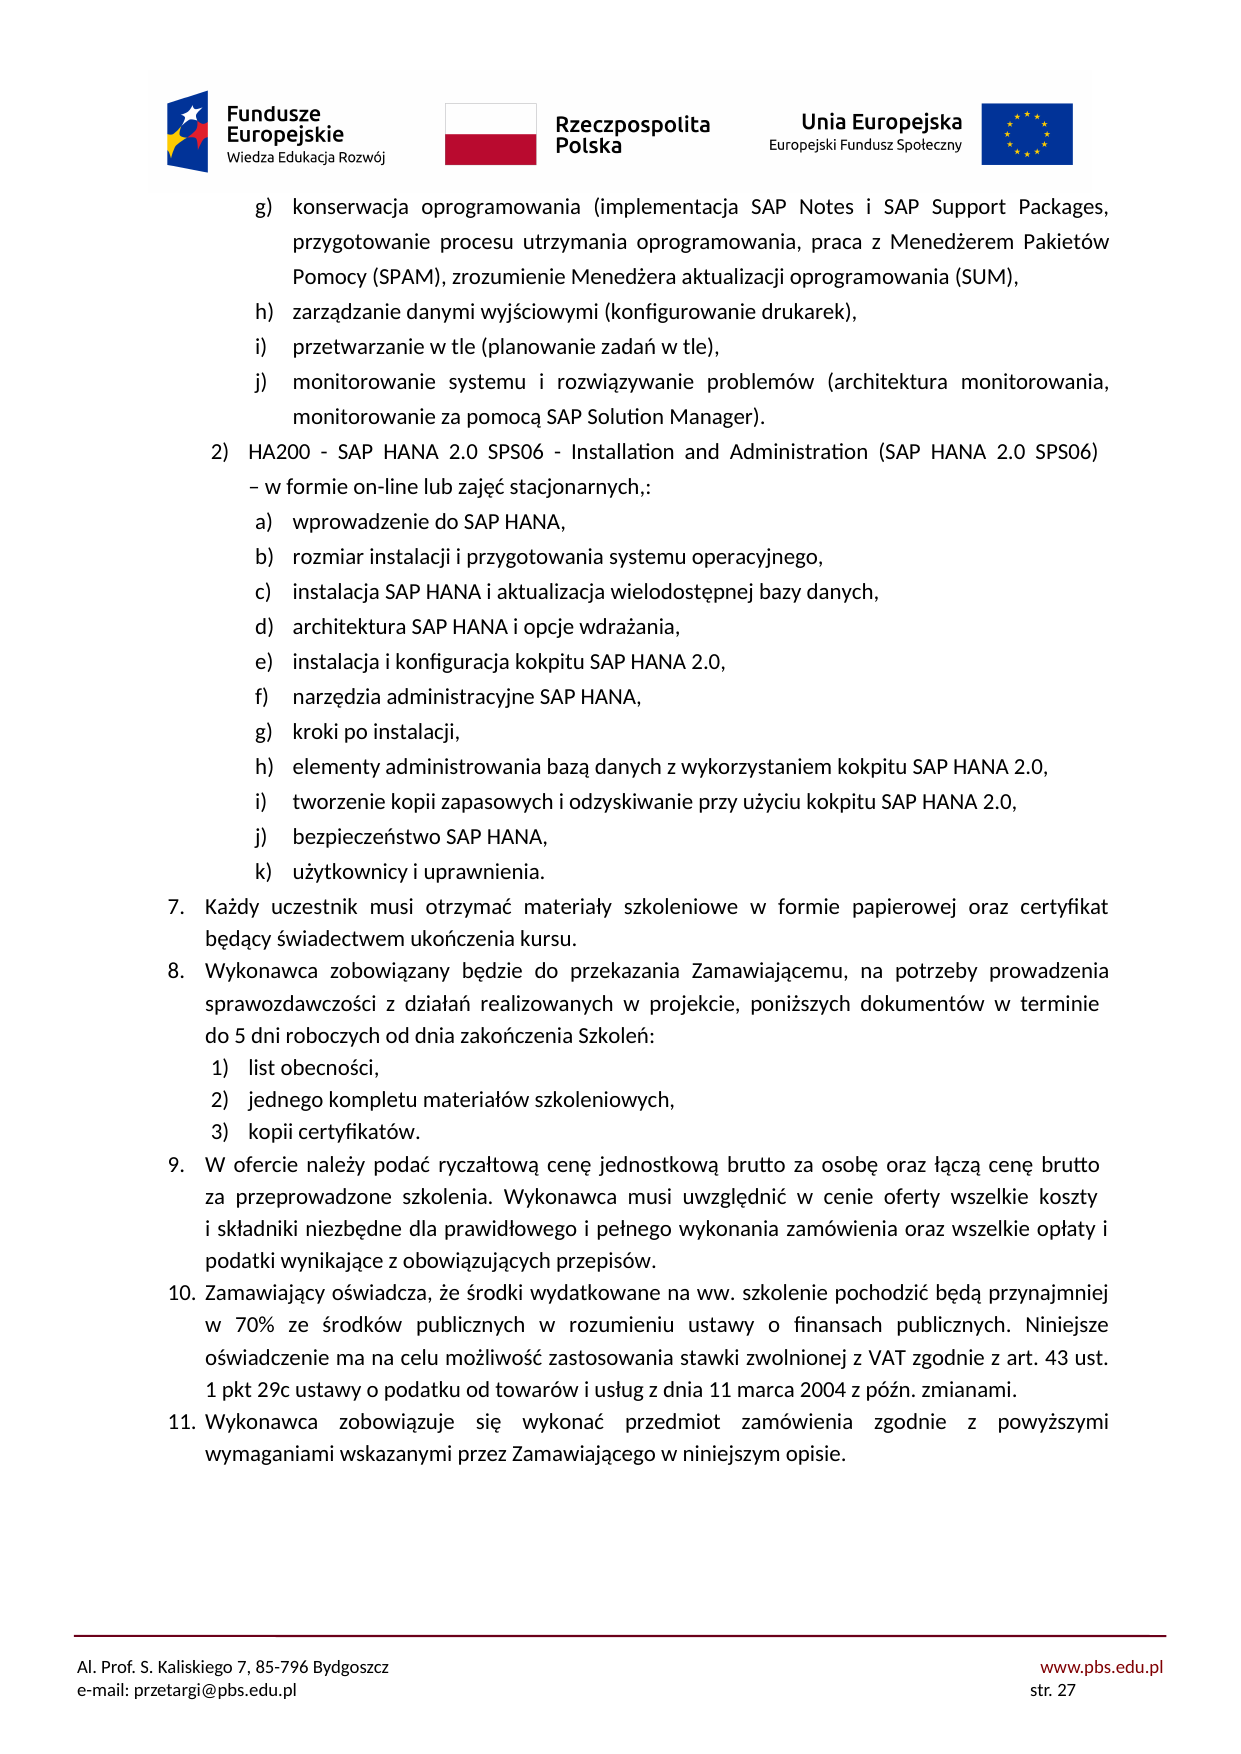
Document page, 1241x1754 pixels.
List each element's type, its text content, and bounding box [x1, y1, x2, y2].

picture [147, 70, 1093, 193]
list Każdy uczestnik musi otrzymać materiały szkoleniowe w formie papierowej oraz certyfikat będący świadectwem ukończenia kursu. [167, 892, 1110, 952]
list Wykonawca zobowiązuje się wykonać przedmiot zamówienia zgodnie z powyższymi wymaganiami wskazanymi przez Zamawiającego w niniejszym opisie. [167, 1407, 1110, 1467]
list bezpieczeństwo SAP HANA, [255, 822, 1110, 850]
list instalacja i konfiguracja kokpitu SAP HANA 2.0, [255, 647, 1110, 675]
list tworzenie kopii zapasowych i odzyskiwanie przy użyciu kokpitu SAP HANA 2.0, [255, 787, 1110, 815]
list Zamawiający oświadcza, że środki wydatkowane na ww. szkolenie pochodzić będą przynajmniej w 70% ze środków publicznych w rozumieniu ustawy o finansach publicznych. Niniejsze oświadczenie ma na celu możliwość zastosowania stawki zwolnionej z VAT zgodnie z art. 43 ust. 1 pkt 29c ustawy o podatku od towarów i usług z dnia 11 marca 2004 z późn. zmianami. [167, 1278, 1110, 1403]
list list obecności, [211, 1053, 1110, 1081]
list użytkownicy i uprawnienia. [255, 857, 1110, 885]
list rozmiar instalacji i przygotowania systemu operacyjnego, [255, 542, 1110, 570]
list monitorowanie systemu i rozwiązywanie problemów (architektura monitorowania, monitorowanie za pomocą SAP Solution Manager). [255, 367, 1110, 430]
list elementy administrowania bazą danych z wykorzystaniem kokpitu SAP HANA 2.0, [255, 752, 1110, 780]
list Wykonawca zobowiązany będzie do przekazania Zamawiającemu, na potrzeby prowadzenia sprawozdawczości z działań realizowanych w projekcie, poniższych dokumentów w terminie do 5 dni roboczych od dnia zakończenia Szkoleń: [167, 957, 1110, 1049]
list architektura SAP HANA i opcje wdrażania, [255, 612, 1110, 640]
list jednego kompletu materiałów szkoleniowych, [211, 1085, 1110, 1113]
list kopii certyfikatów. [211, 1117, 1110, 1146]
list kroki po instalacji, [255, 717, 1110, 745]
list narzędzia administracyjne SAP HANA, [255, 682, 1110, 710]
list przetwarzanie w tle (planowanie zadań w tle), [255, 332, 1110, 360]
list wprowadzenie do SAP HANA, [255, 507, 1110, 535]
list W ofercie należy podać ryczałtową cenę jednostkową brutto za osobę oraz łączą cenę brutto za przeprowadzone szkolenia. Wykonawca musi uwzględnić w cenie oferty wszelkie koszty i składniki niezbędne dla prawidłowego i pełnego wykonania zamówienia oraz wszelkie opłaty i podatki wynikające z obowiązujących przepisów. [167, 1150, 1110, 1274]
list konserwacja oprogramowania (implementacja SAP Notes i SAP Support Packages, przygotowanie procesu utrzymania oprogramowania, praca z Menedżerem Pakietów Pomocy (SPAM), zrozumienie Menedżera aktualizacji oprogramowania (SUM), [255, 192, 1110, 290]
list instalacja SAP HANA i aktualizacja wielodostępnej bazy danych, [255, 577, 1110, 605]
list HA200 - SAP HANA 2.0 SPS06 - Installation and Administration (SAP HANA 2.0 SPS06) – w formie on-line lub zajęć stacjonarnych,: [211, 437, 1110, 500]
list zarządzanie danymi wyjściowymi (konfigurowanie drukarek), [255, 297, 1110, 325]
